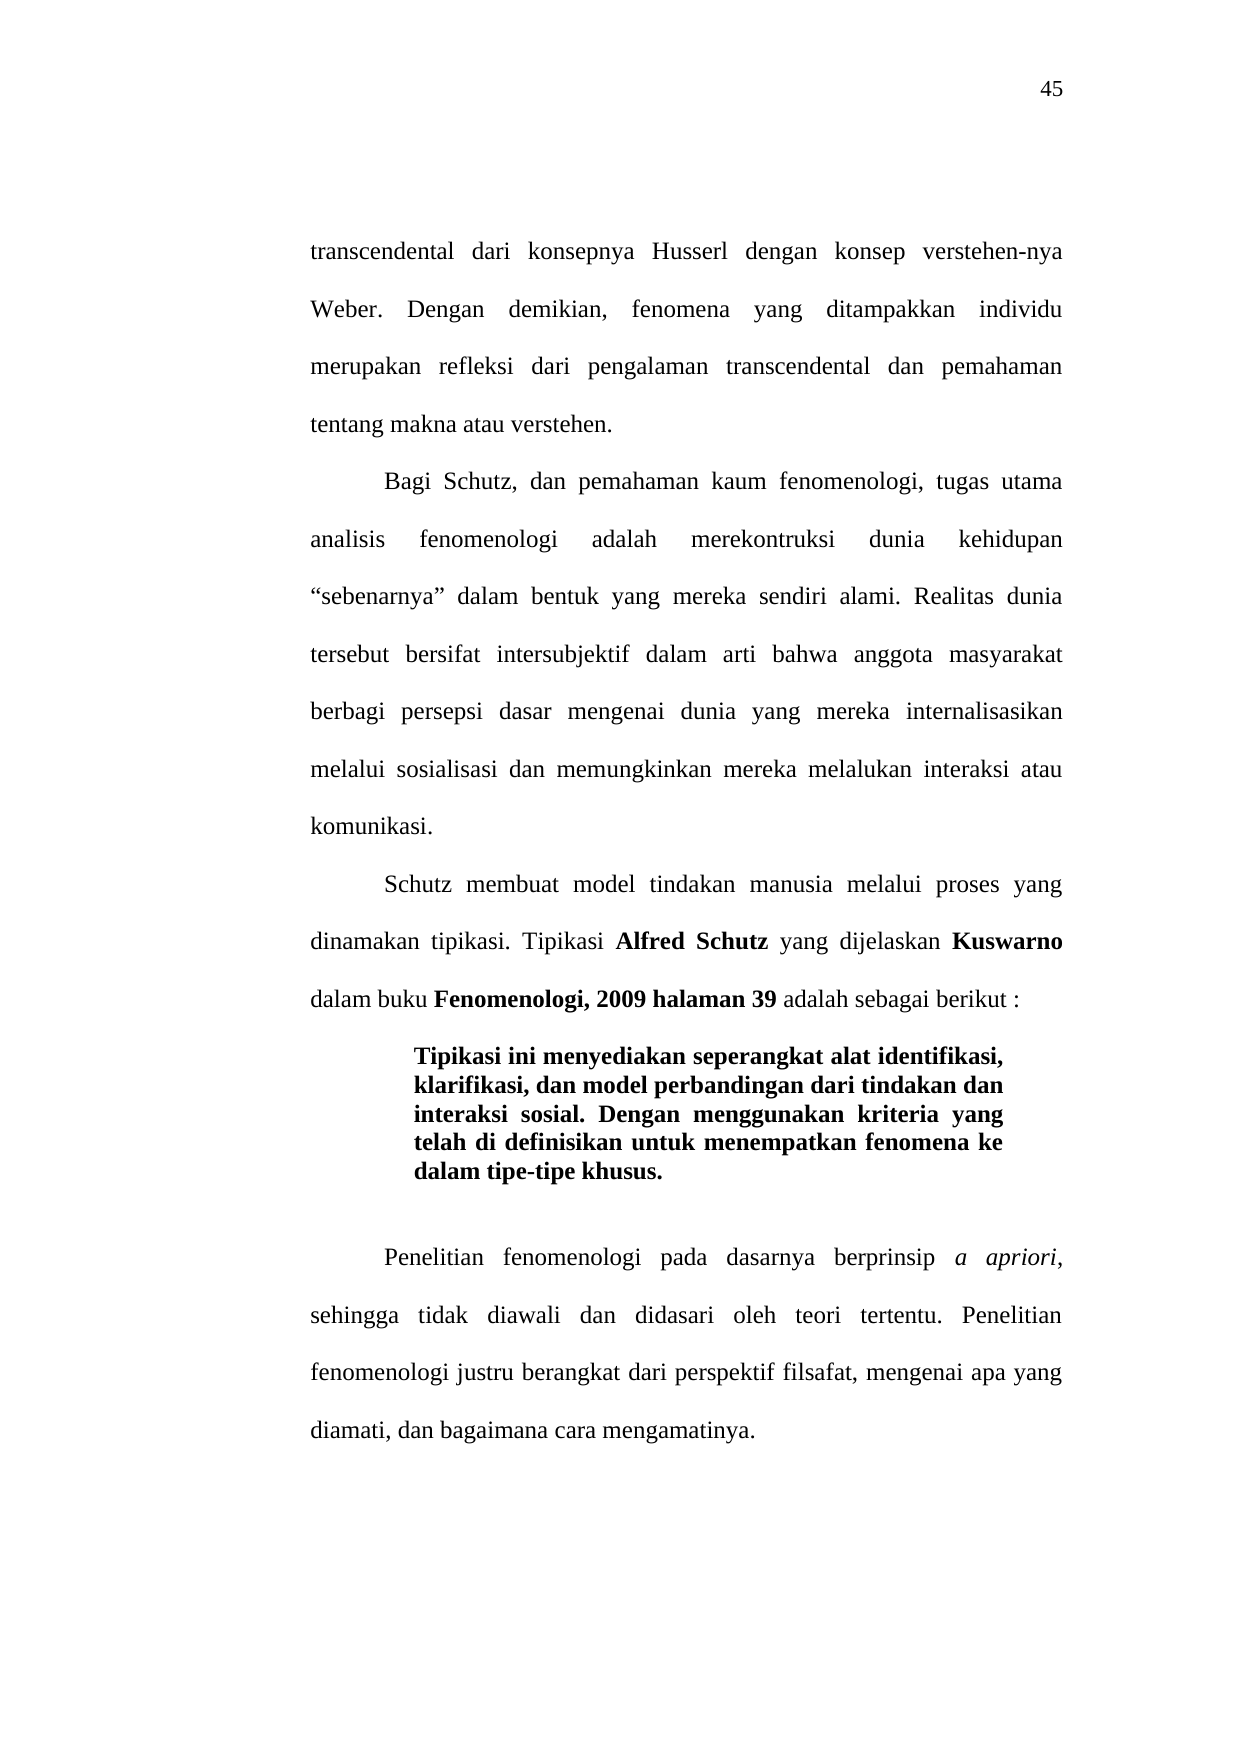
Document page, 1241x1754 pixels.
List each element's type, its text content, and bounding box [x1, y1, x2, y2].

list Bagi Schutz, dan pemahaman kaum fenomenologi, tugas utama analisis fenomenologi adalah merekontruksi dunia kehidupan “sebenarnya” dalam bentuk yang mereka sendiri alami. Realitas dunia tersebut bersifat intersubjektif dalam arti bahwa anggota masyarakat berbagi persepsi dasar mengenai dunia yang mereka internalisasikan melalui sosialisasi dan memungkinkan mereka melalukan interaksi atau komunikasi. [310, 466, 1063, 840]
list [310, 236, 1063, 437]
list Tipikasi ini menyediakan seperangkat alat identifikasi, klarifikasi, dan model perbandingan dari tindakan dan interaksi sosial. Dengan menggunakan kriteria yang telah di definisikan untuk menempatkan fenomena ke dalam tipe-tipe khusus. [413, 1041, 1004, 1185]
list Penelitian fenomenologi pada dasarnya berprinsip a apriori, sehingga tidak diawali dan didasari oleh teori tertentu. Penelitian fenomenologi justru berangkat dari perspektif filsafat, mengenai apa yang diamati, dan bagaimana cara mengamatinya. [310, 1242, 1063, 1444]
list Schutz membuat model tindakan manusia melalui proses yang dinamakan tipikasi. Tipikasi Alfred Schutz yang dijelaskan Kuswarno dalam buku Fenomenologi, 2009 halaman 39 adalah sebagai berikut : [310, 869, 1063, 1012]
